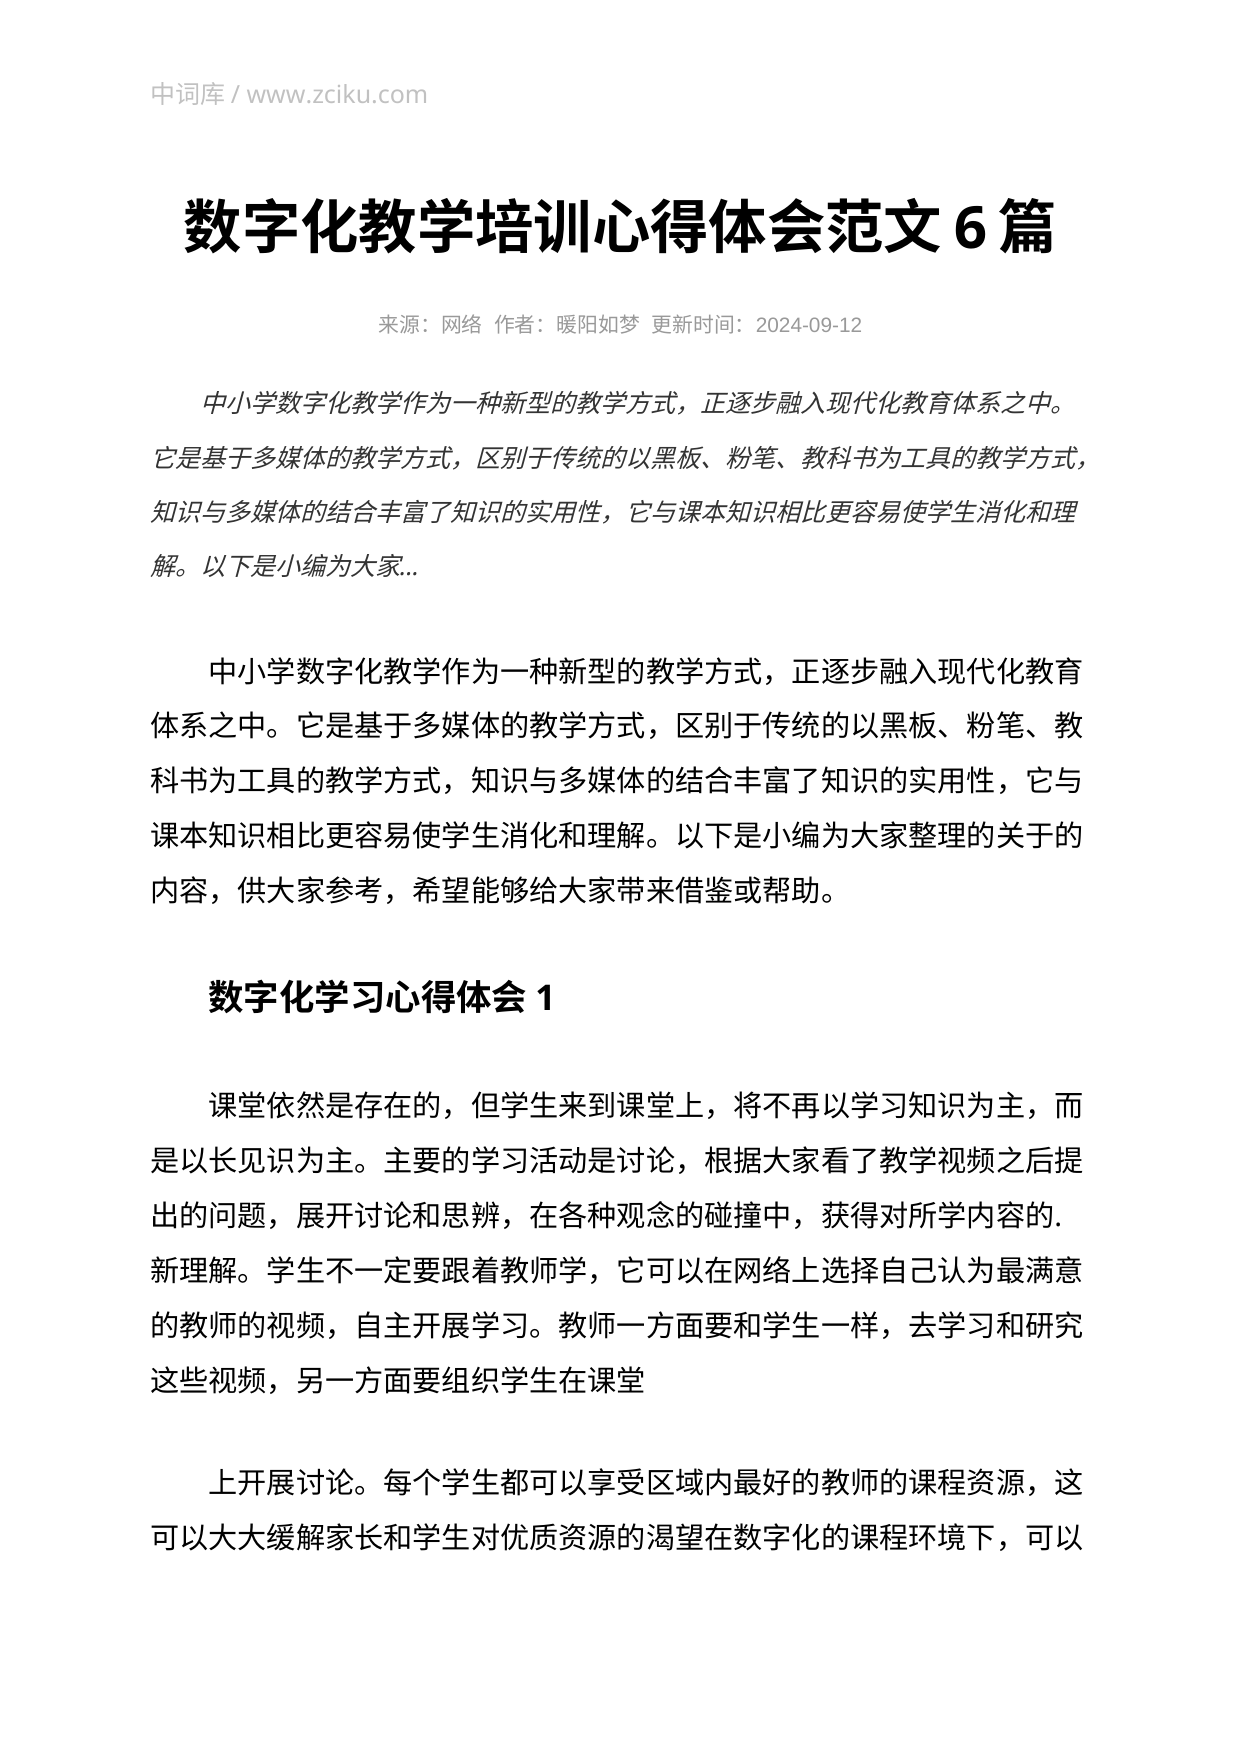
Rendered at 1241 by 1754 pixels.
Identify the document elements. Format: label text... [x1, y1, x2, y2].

text 课堂依然是存在的，但学生来到课堂上，将不再以学习知识为主，而是以长见识为主。主要的学习活动是讨论，根据大家看了教学视频之后提出的问题，展开讨论和思辨，在各种观念的碰撞中，获得对所学内容的.新理解。学生不一定要跟着教师学，它可以在网络上选择自己认为最满意的教师的视频，自主开展学习。教师一方面要和学生一样，去学习和研究这些视频，另一方面要组织学生在课堂 [150, 1083, 1090, 1400]
text 中小学数字化教学作为一种新型的教学方式，正逐步融入现代化教育体系之中。它是基于多媒体的教学方式，区别于传统的以黑板、粉笔、教科书为工具的教学方式，知识与多媒体的结合丰富了知识的实用性，它与课本知识相比更容易使学生消化和理解。以下是小编为大家整理的关于的内容，供大家参考，希望能够给大家带来借鉴或帮助。 [150, 648, 1090, 910]
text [150, 1459, 1090, 1557]
text 中小学数字化教学作为一种新型的教学方式，正逐步融入现代化教育体系之中。它是基于多媒体的教学方式，区别于传统的以黑板、粉笔、教科书为工具的教学方式，知识与多媒体的结合丰富了知识的实用性，它与课本知识相比更容易使学生消化和理解。以下是小编为大家... [150, 384, 1090, 583]
text 来源：网络 作者：暖阳如梦 更新时间：2024-09-12 [150, 313, 1090, 337]
subtitle 数字化教学培训心得体会范文6篇 [150, 181, 1090, 266]
text 数字化学习心得体会 1 [150, 969, 1090, 1021]
